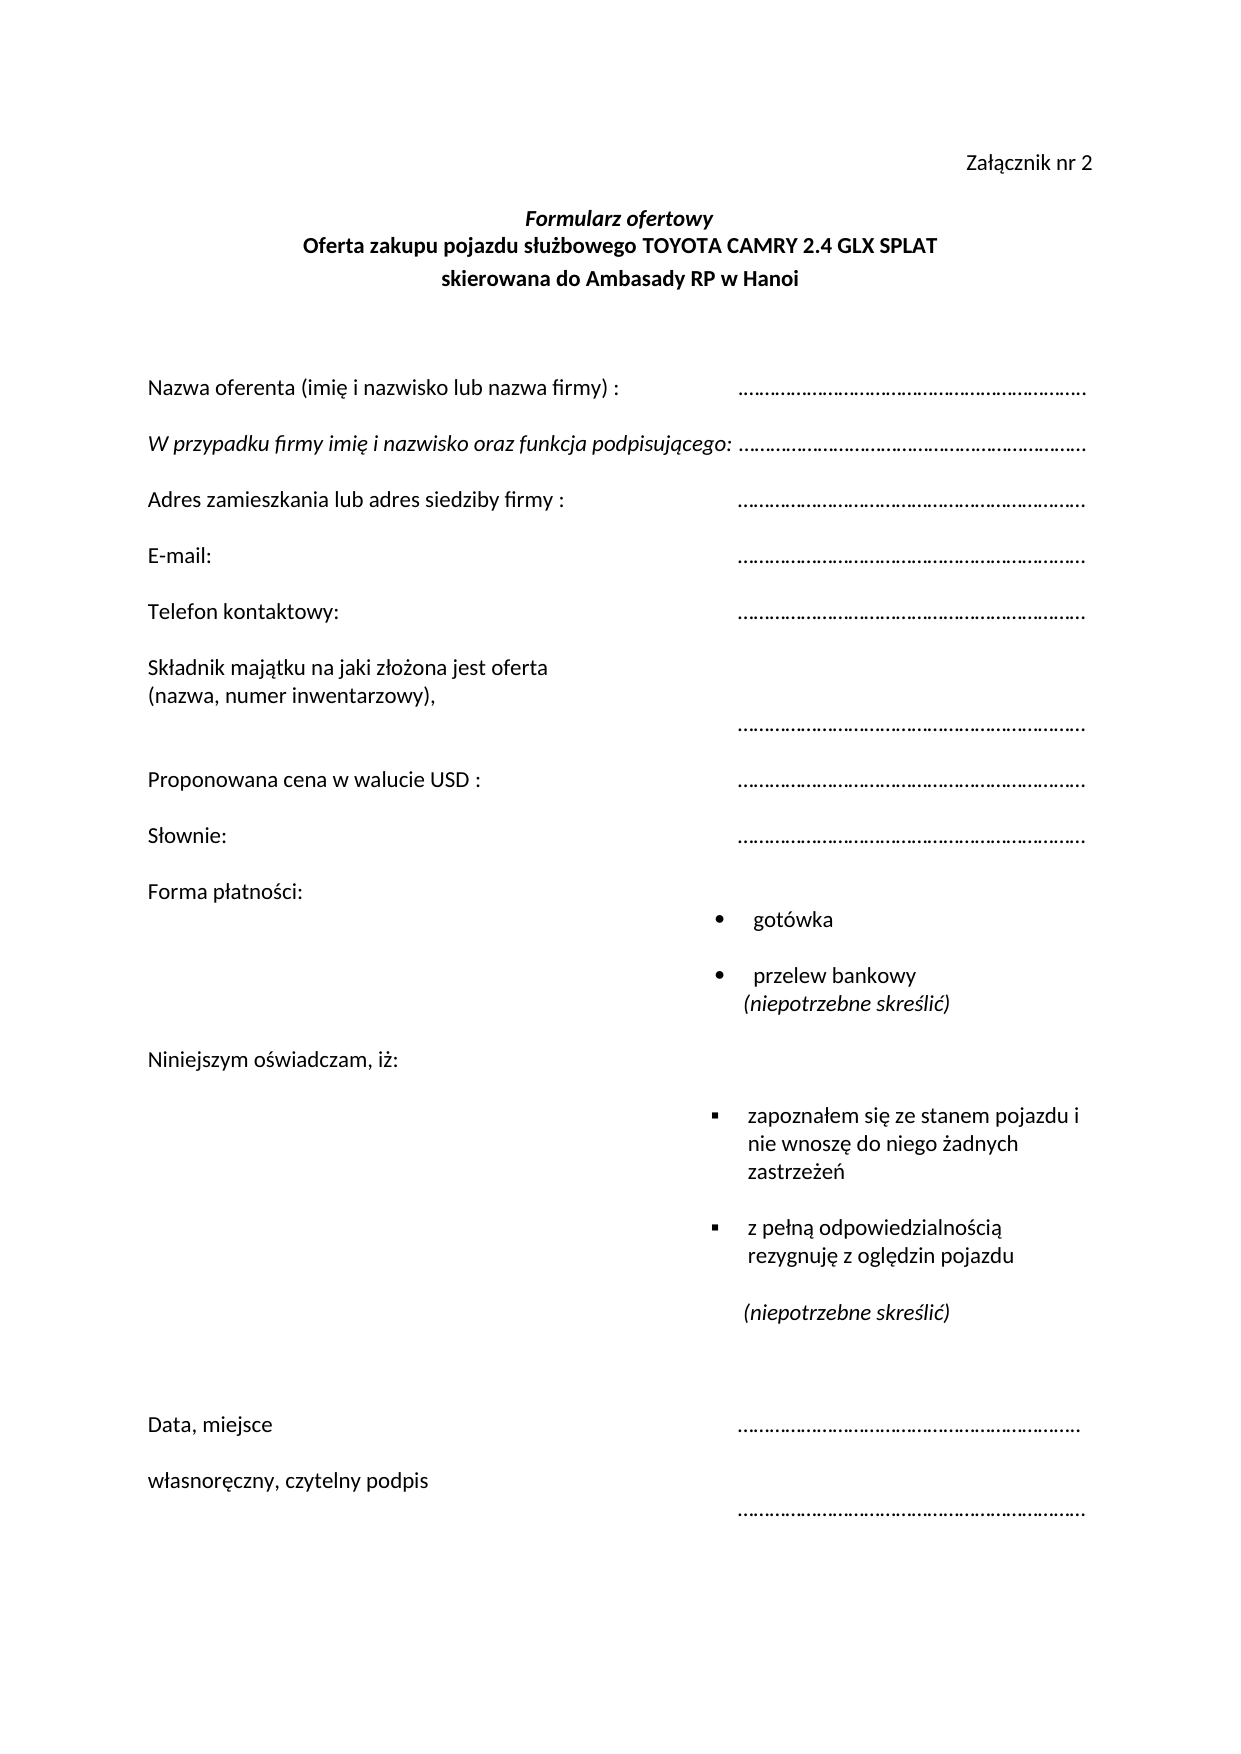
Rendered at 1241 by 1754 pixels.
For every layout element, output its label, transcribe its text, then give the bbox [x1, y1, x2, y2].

text ………………………………………………………… [148, 1494, 1093, 1522]
list z pełną odpowiedzialnością rezygnuję z oględzin pojazdu [710, 1213, 1093, 1269]
text Telefon kontaktowy: ………………………………………………………… [148, 597, 1093, 625]
text Proponowana cena w walucie USD : ………………………………………………………… [148, 765, 1093, 793]
list zapoznałem się ze stanem pojazdu i nie wnoszę do niego żadnych zastrzeżeń [710, 1101, 1093, 1186]
text Słownie: ………………………………………………………… [148, 821, 1093, 849]
text Niniejszym oświadczam, iż: [148, 1045, 1093, 1073]
text własnoręczny, czytelny podpis [148, 1466, 1093, 1494]
text Składnik majątku na jaki złożona jest oferta [148, 653, 1093, 681]
text Adres zamieszkania lub adres siedziby firmy : ………………………………………………………… [148, 485, 1093, 513]
list przelew bankowy [716, 961, 1093, 989]
text E-mail: ………………………………………………………… [148, 541, 1093, 569]
text W przypadku firmy imię i nazwisko oraz funkcja podpisującego: ………………………………………………………… [148, 429, 1093, 457]
text Forma płatności: [148, 877, 1093, 905]
text (nazwa, numer inwentarzowy), ………………………………………………………… [148, 681, 1093, 737]
text Data, miejsce ……………………………………………………….. [148, 1410, 1093, 1438]
list gotówka [716, 905, 1093, 933]
text Nazwa oferenta (imię i nazwisko lub nazwa firmy) : .……………………………………………………….. [148, 373, 1093, 401]
text (niepotrzebne skreślić) [148, 989, 1093, 1017]
text Załącznik nr 2 [207, 148, 1093, 176]
text (niepotrzebne skreślić) [148, 1298, 1093, 1326]
text Formularz ofertowy [148, 204, 1093, 232]
text Oferta zakupu pojazdu służbowego TOYOTA CAMRY 2.4 GLX SPLAT skierowana do Ambasady RP w Hanoi [148, 232, 1093, 292]
